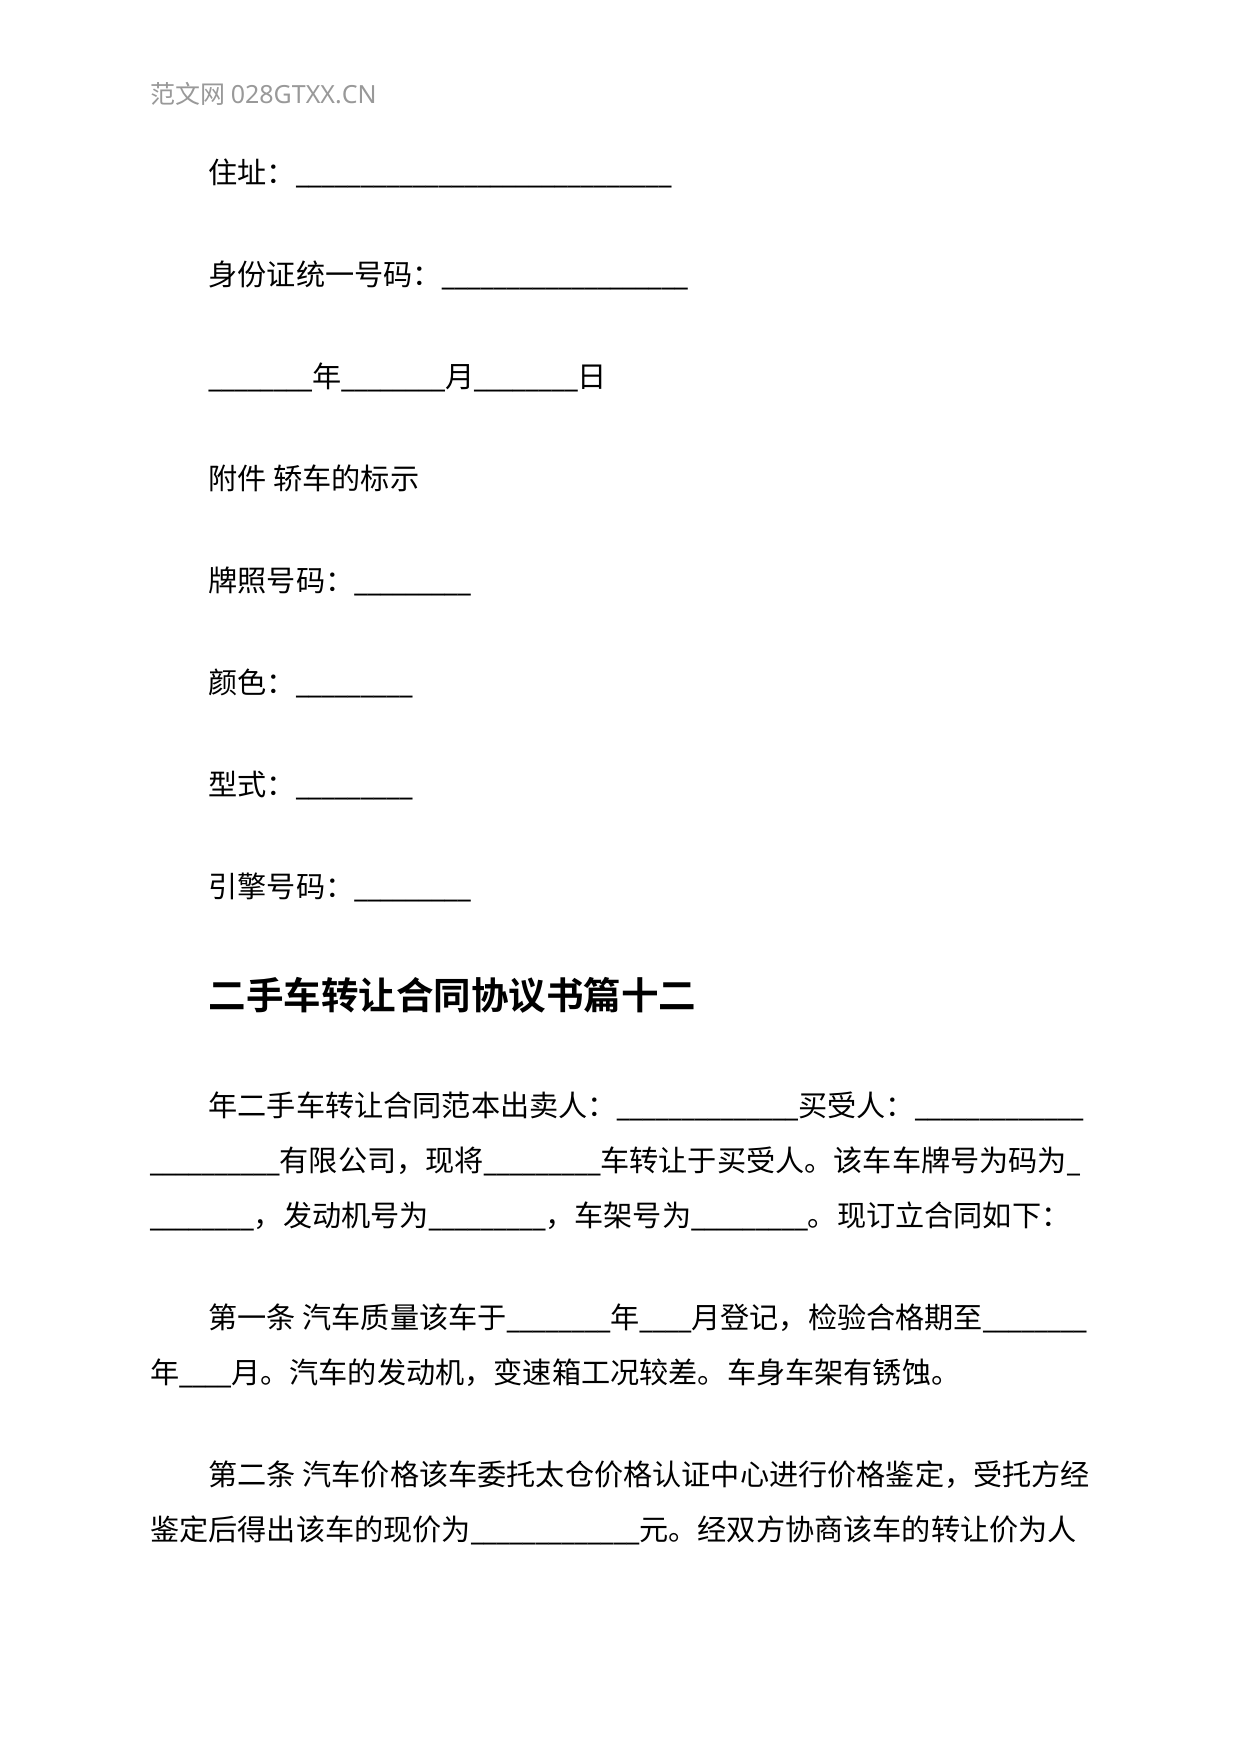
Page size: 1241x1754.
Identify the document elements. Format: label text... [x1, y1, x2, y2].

text 第一条 汽车质量该车于________年____月登记，检验合格期至________年____月。汽车的发动机，变速箱工况较差。车身车架有锈蚀。 [150, 1295, 1090, 1392]
text 年二手车转让合同范本出卖人：______________买受人：_______________________有限公司，现将_________车转让于买受人。该车车牌号为码为_________，发动机号为_________，车架号为_________。现订立合同如下： [150, 1083, 1090, 1235]
text 引擎号码：_________ [150, 864, 1090, 906]
text 住址：_____________________________ [150, 150, 1090, 192]
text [150, 1452, 1090, 1549]
text 二手车转让合同协议书篇十二 [150, 966, 1090, 1020]
text 颜色：_________ [150, 660, 1090, 702]
text 身份证统一号码：___________________ [150, 252, 1090, 294]
text ________年________月________日 [150, 354, 1090, 396]
text 牌照号码：_________ [150, 558, 1090, 600]
text 附件 轿车的标示 [150, 456, 1090, 498]
text 型式：_________ [150, 762, 1090, 804]
